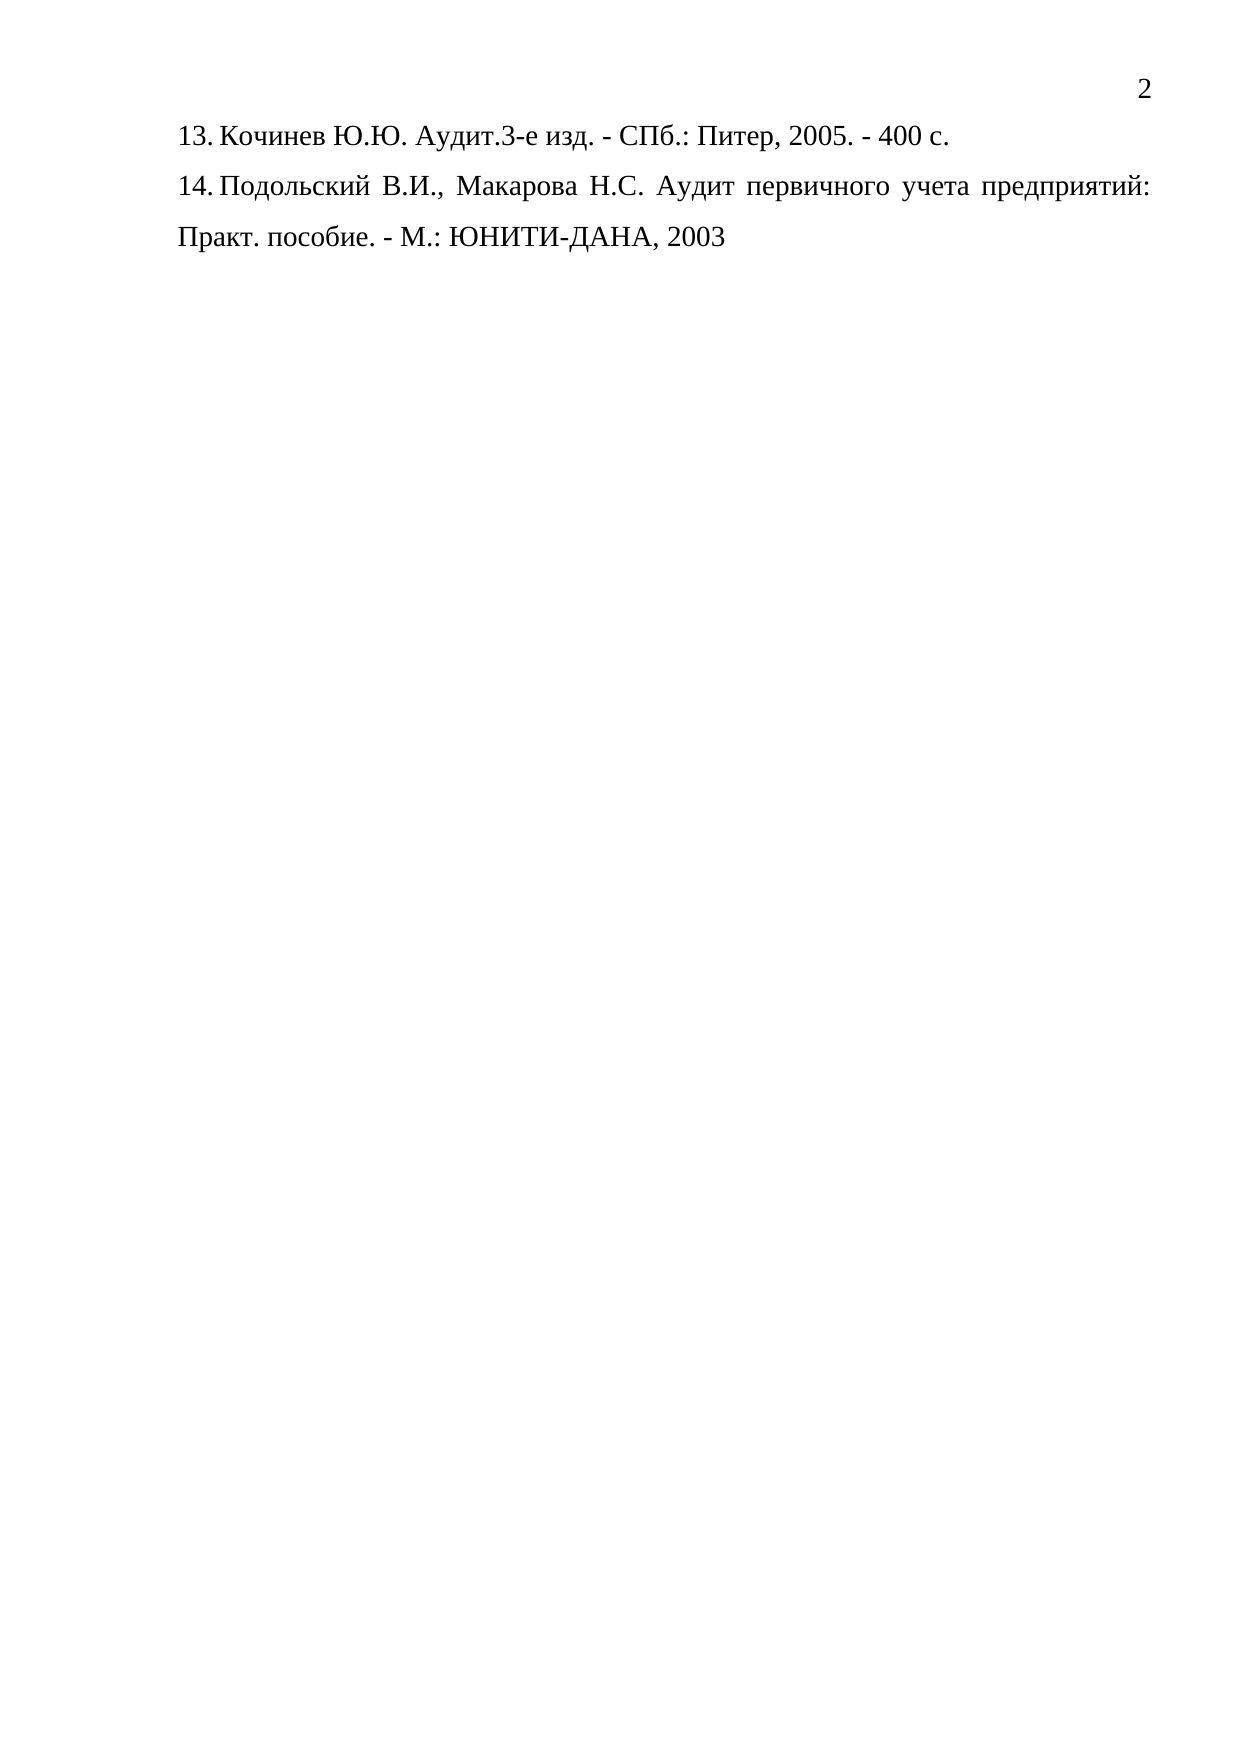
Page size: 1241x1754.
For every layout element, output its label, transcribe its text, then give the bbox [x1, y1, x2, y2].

text Подольский В.И., Макарова Н.С. Аудит первичного учета предприятий: Практ. пособие. - М.: ЮНИТИ-ДАНА, 2003 [177, 168, 1152, 252]
text Кочинев Ю.Ю. Аудит.3-е изд. - СПб.: Питер, 2005. - 400 с. [177, 118, 1152, 152]
